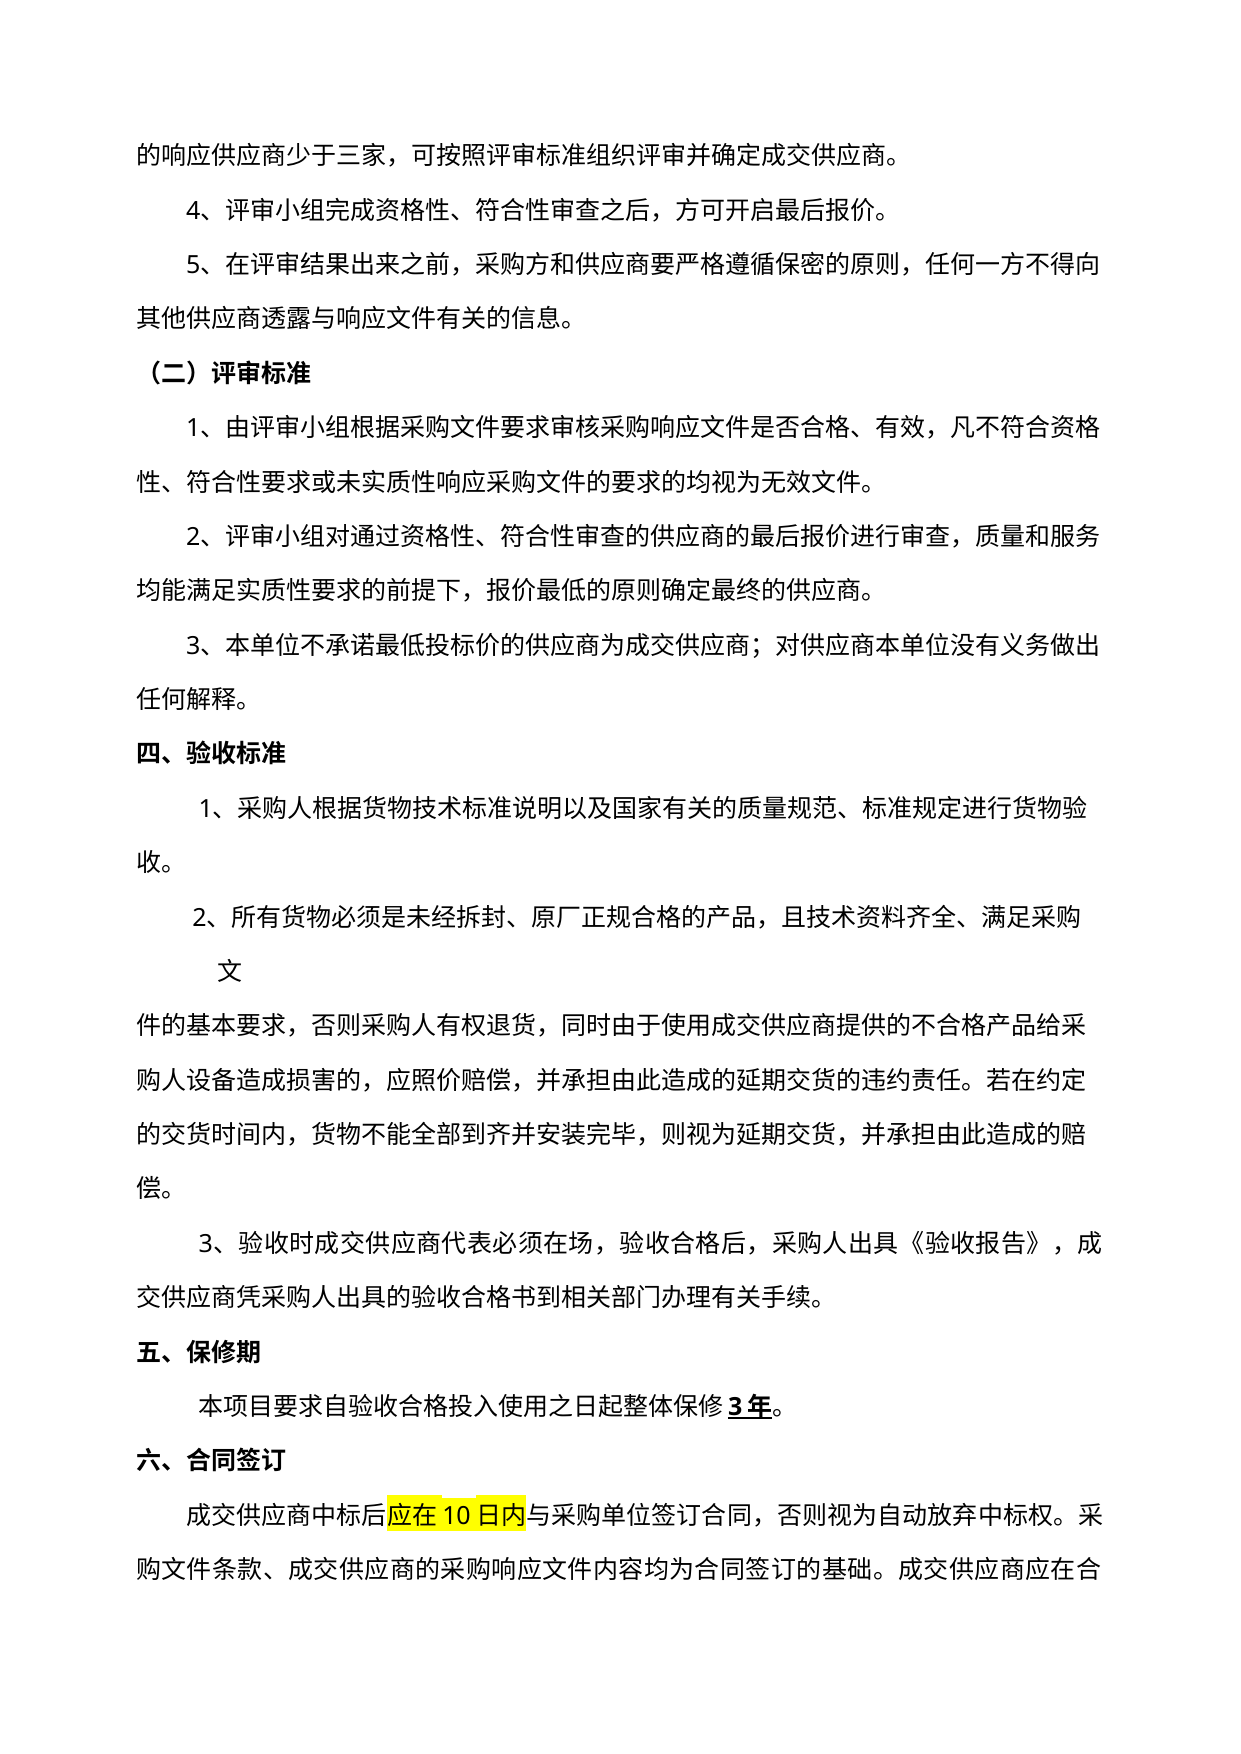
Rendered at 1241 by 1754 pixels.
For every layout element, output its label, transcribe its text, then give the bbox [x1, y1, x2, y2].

text 四、验收标准 [136, 734, 1104, 770]
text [136, 136, 1104, 172]
text 1、采购人根据货物技术标准说明以及国家有关的质量规范、标准规定进行货物验收。 [136, 788, 1109, 879]
text 件的基本要求，否则采购人有权退货，同时由于使用成交供应商提供的不合格产品给采购人设备造成损害的，应照价赔偿，并承担由此造成的延期交货的违约责任。若在约定的交货时间内，货物不能全部到齐并安装完毕，则视为延期交货，并承担由此造成的赔偿。 [136, 1006, 1104, 1205]
text （二）评审标准 [136, 353, 1104, 389]
text 2、评审小组对通过资格性、符合性审查的供应商的最后报价进行审查，质量和服务均能满足实质性要求的前提下，报价最低的原则确定最终的供应商。 [136, 516, 1104, 607]
text 3、本单位不承诺最低投标价的供应商为成交供应商；对供应商本单位没有义务做出任何解释。 [136, 625, 1104, 716]
text 1、由评审小组根据采购文件要求审核采购响应文件是否合格、有效，凡不符合资格性、符合性要求或未实质性响应采购文件的要求的均视为无效文件。 [136, 408, 1104, 498]
text 5、在评审结果出来之前，采购方和供应商要严格遵循保密的原则，任何一方不得向其他供应商透露与响应文件有关的信息。 [136, 244, 1104, 335]
text 2、所有货物必须是未经拆封、原厂正规合格的产品，且技术资料齐全、满足采购文 [192, 897, 1104, 988]
text 六、合同签订 [136, 1441, 1104, 1477]
text 3、验收时成交供应商代表必须在场，验收合格后，采购人出具《验收报告》，成交供应商凭采购人出具的验收合格书到相关部门办理有关手续。 [136, 1223, 1104, 1314]
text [136, 1495, 1104, 1586]
text 本项目要求自验收合格投入使用之日起整体保修3年。 [136, 1386, 1104, 1423]
text 4、评审小组完成资格性、符合性审查之后，方可开启最后报价。 [136, 190, 1104, 226]
text 五、保修期 [136, 1332, 1104, 1368]
